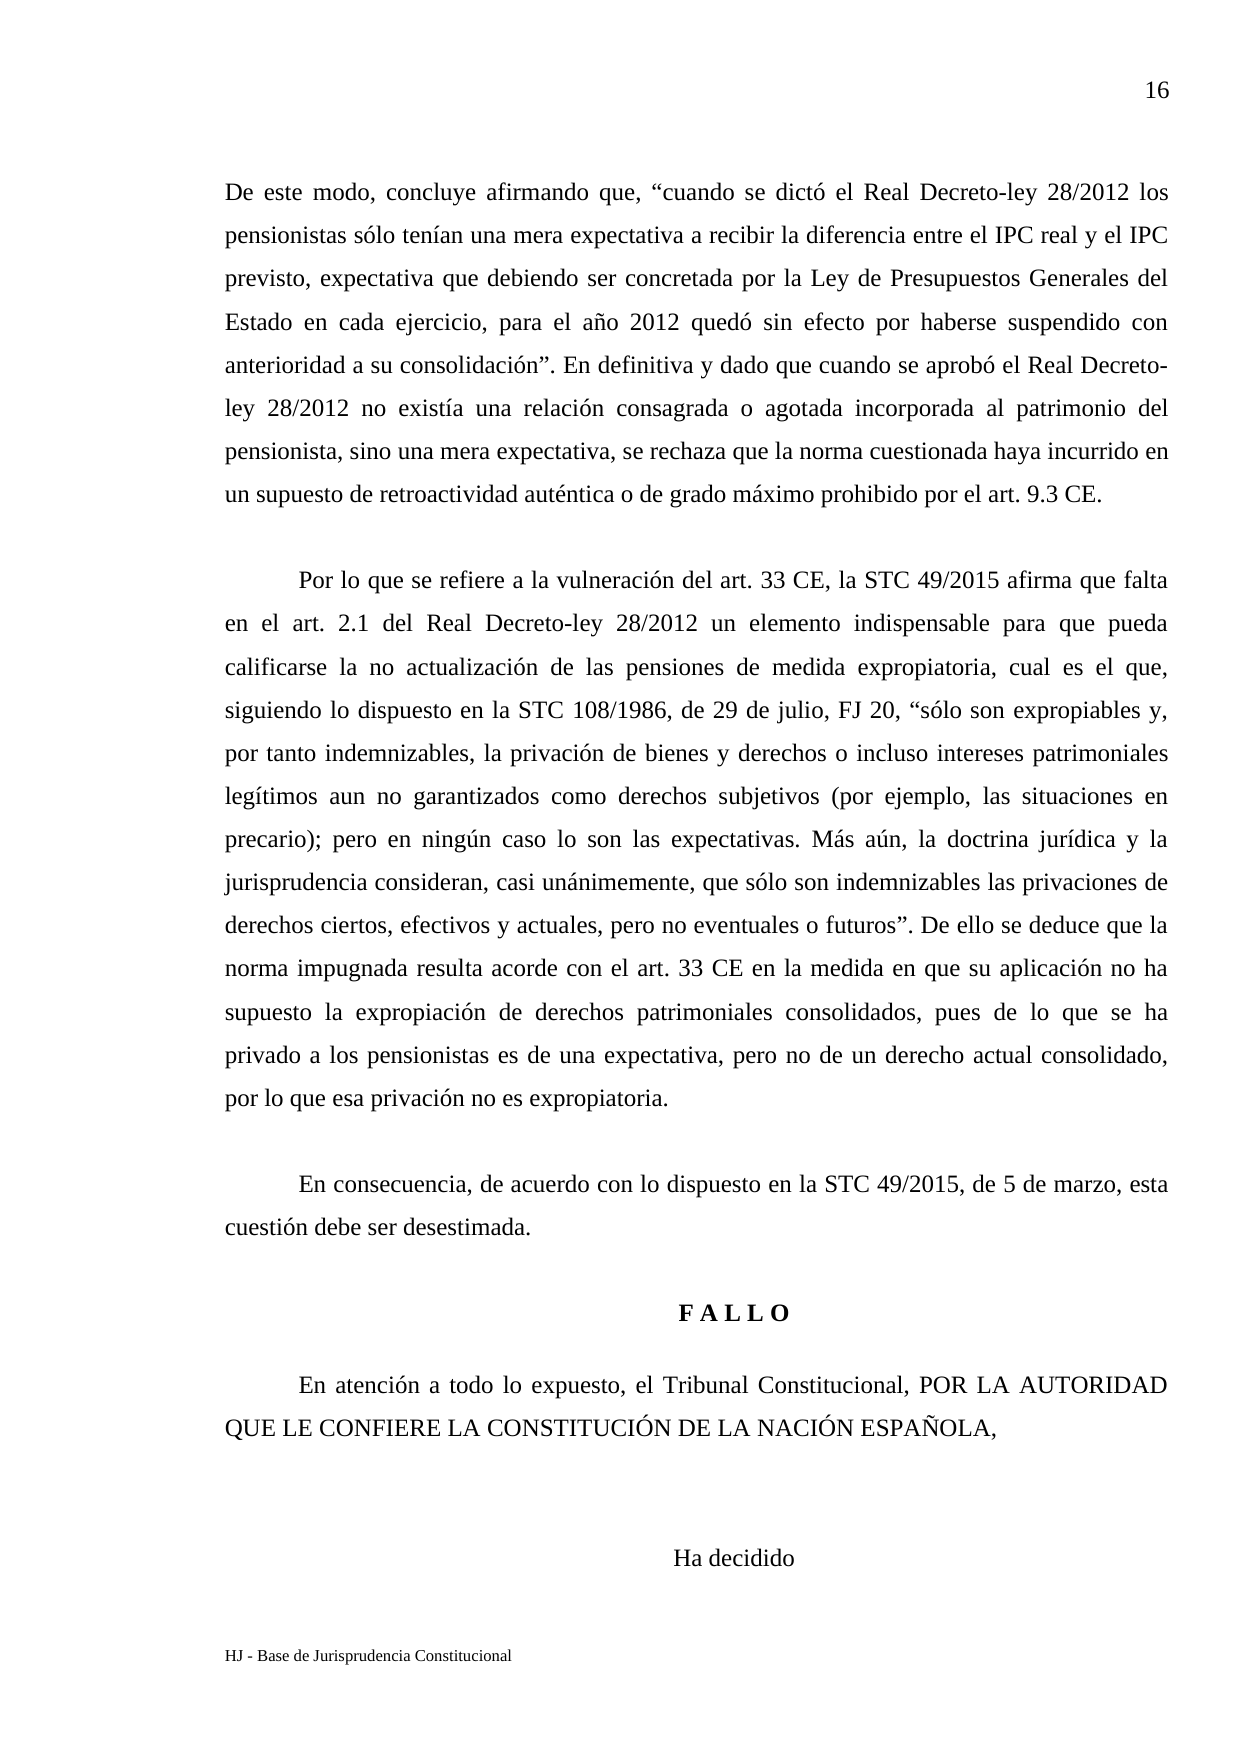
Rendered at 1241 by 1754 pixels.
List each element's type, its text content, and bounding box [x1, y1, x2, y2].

text Ha decidido [224, 1543, 1169, 1572]
text En atención a todo lo expuesto, el Tribunal Constitucional, POR LA AUTORIDAD QUE LE CONFIERE LA CONSTITUCIÓN DE LA NACIÓN ESPAÑOLA, [224, 1370, 1169, 1442]
text Por lo que se refiere a la vulneración del art. 33 CE, la STC 49/2015 afirma que falta en el art. 2.1 del Real Decreto-ley 28/2012 un elemento indispensable para que pueda calificarse la no actualización de las pensiones de medida expropiatoria, cual es el que, siguiendo lo dispuesto en la STC 108/1986, de 29 de julio, FJ 20, “sólo son expropiables y, por tanto indemnizables, la privación de bienes y derechos o incluso intereses patrimoniales legítimos aun no garantizados como derechos subjetivos (por ejemplo, las situaciones en precario); pero en ningún caso lo son las expectativas. Más aún, la doctrina jurídica y la jurisprudencia consideran, casi unánimemente, que sólo son indemnizables las privaciones de derechos ciertos, efectivos y actuales, pero no eventuales o futuros”. De ello se deduce que la norma impugnada resulta acorde con el art. 33 CE en la medida en que su aplicación no ha supuesto la expropiación de derechos patrimoniales consolidados, pues de lo que se ha privado a los pensionistas es de una expectativa, pero no de un derecho actual consolidado, por lo que esa privación no es expropiatoria. [224, 565, 1169, 1112]
subtitle F A L L O [224, 1298, 1169, 1327]
text En consecuencia, de acuerdo con lo dispuesto en la STC 49/2015, de 5 de marzo, esta cuestión debe ser desestimada. [224, 1169, 1169, 1241]
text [224, 177, 1169, 508]
